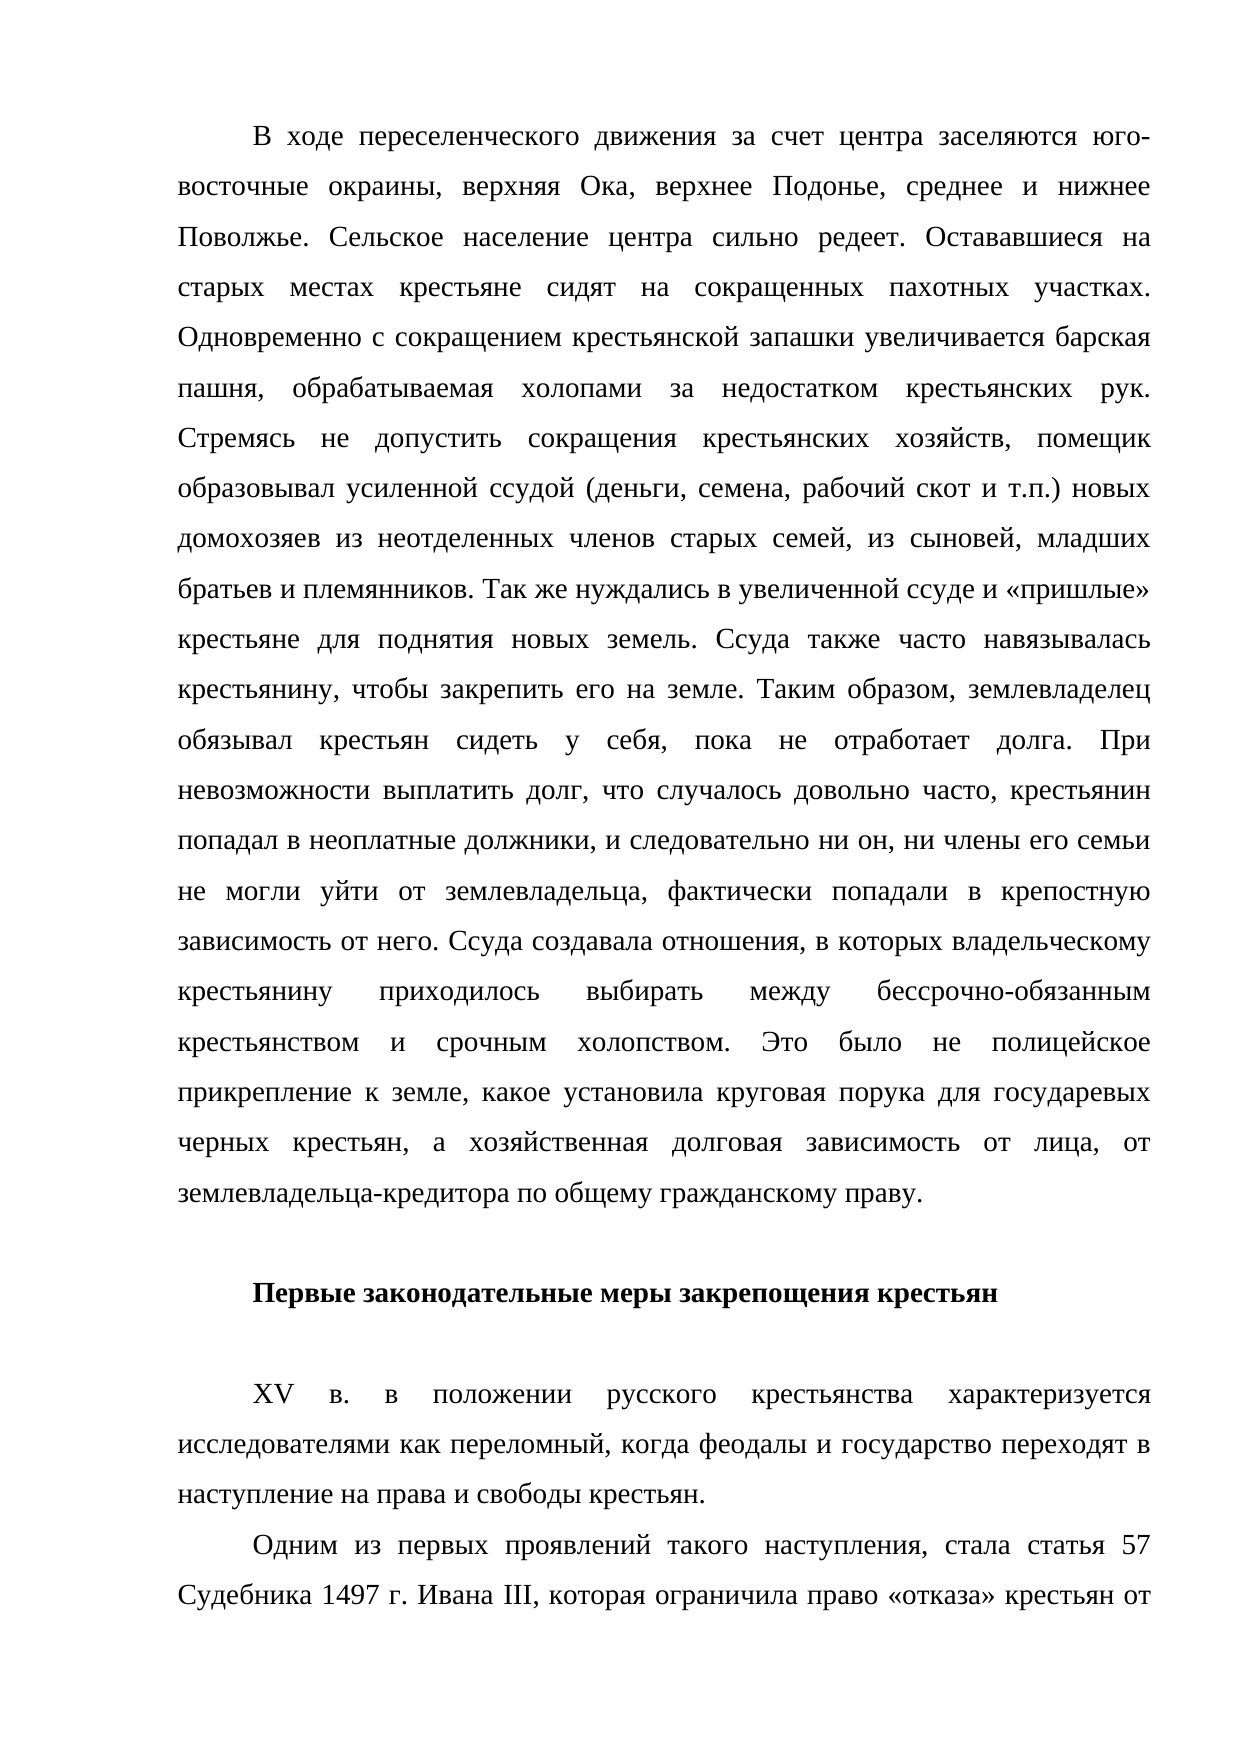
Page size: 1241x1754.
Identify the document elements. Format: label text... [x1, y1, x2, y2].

text Первые законодательные меры закрепощения крестьян [177, 1275, 1152, 1309]
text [177, 1527, 1152, 1611]
text XV в. в положении русского крестьянства характеризуется исследователями как переломный, когда феодалы и государство переходят в наступление на права и свободы крестьян. [177, 1376, 1152, 1510]
text В ходе переселенческого движения за счет центра заселяются юго-восточные окраины, верхняя Ока, верхнее Подонье, среднее и нижнее Поволжье. Сельское население центра сильно редеет. Остававшиеся на старых местах крестьяне сидят на сокращенных пахотных участках. Одновременно с сокращением крестьянской запашки увеличивается барская пашня, обрабатываемая холопами за недостатком крестьянских рук. Стремясь не допустить сокращения крестьянских хозяйств, помещик образовывал усиленной ссудой (деньги, семена, рабочий скот и т.п.) новых домохозяев из неотделенных членов старых семей, из сыновей, младших братьев и племянников. Так же нуждались в увеличенной ссуде и «пришлые» крестьяне для поднятия новых земель. Ссуда также часто навязывалась крестьянину, чтобы закрепить его на земле. Таким образом, землевладелец обязывал крестьян сидеть у себя, пока не отработает долга. При невозможности выплатить долг, что случалось довольно часто, крестьянин попадал в неоплатные должники, и следовательно ни он, ни члены его семьи не могли уйти от землевладельца, фактически попадали в крепостную зависимость от него. Ссуда создавала отношения, в которых владельческому крестьянину приходилось выбирать между бессрочно-обязанным крестьянством и срочным холопством. Это было не полицейское прикрепление к земле, какое установила круговая порука для государевых черных крестьян, а хозяйственная долговая зависимость от лица, от землевладельца-кредитора по общему гражданскому праву. [177, 118, 1152, 1208]
